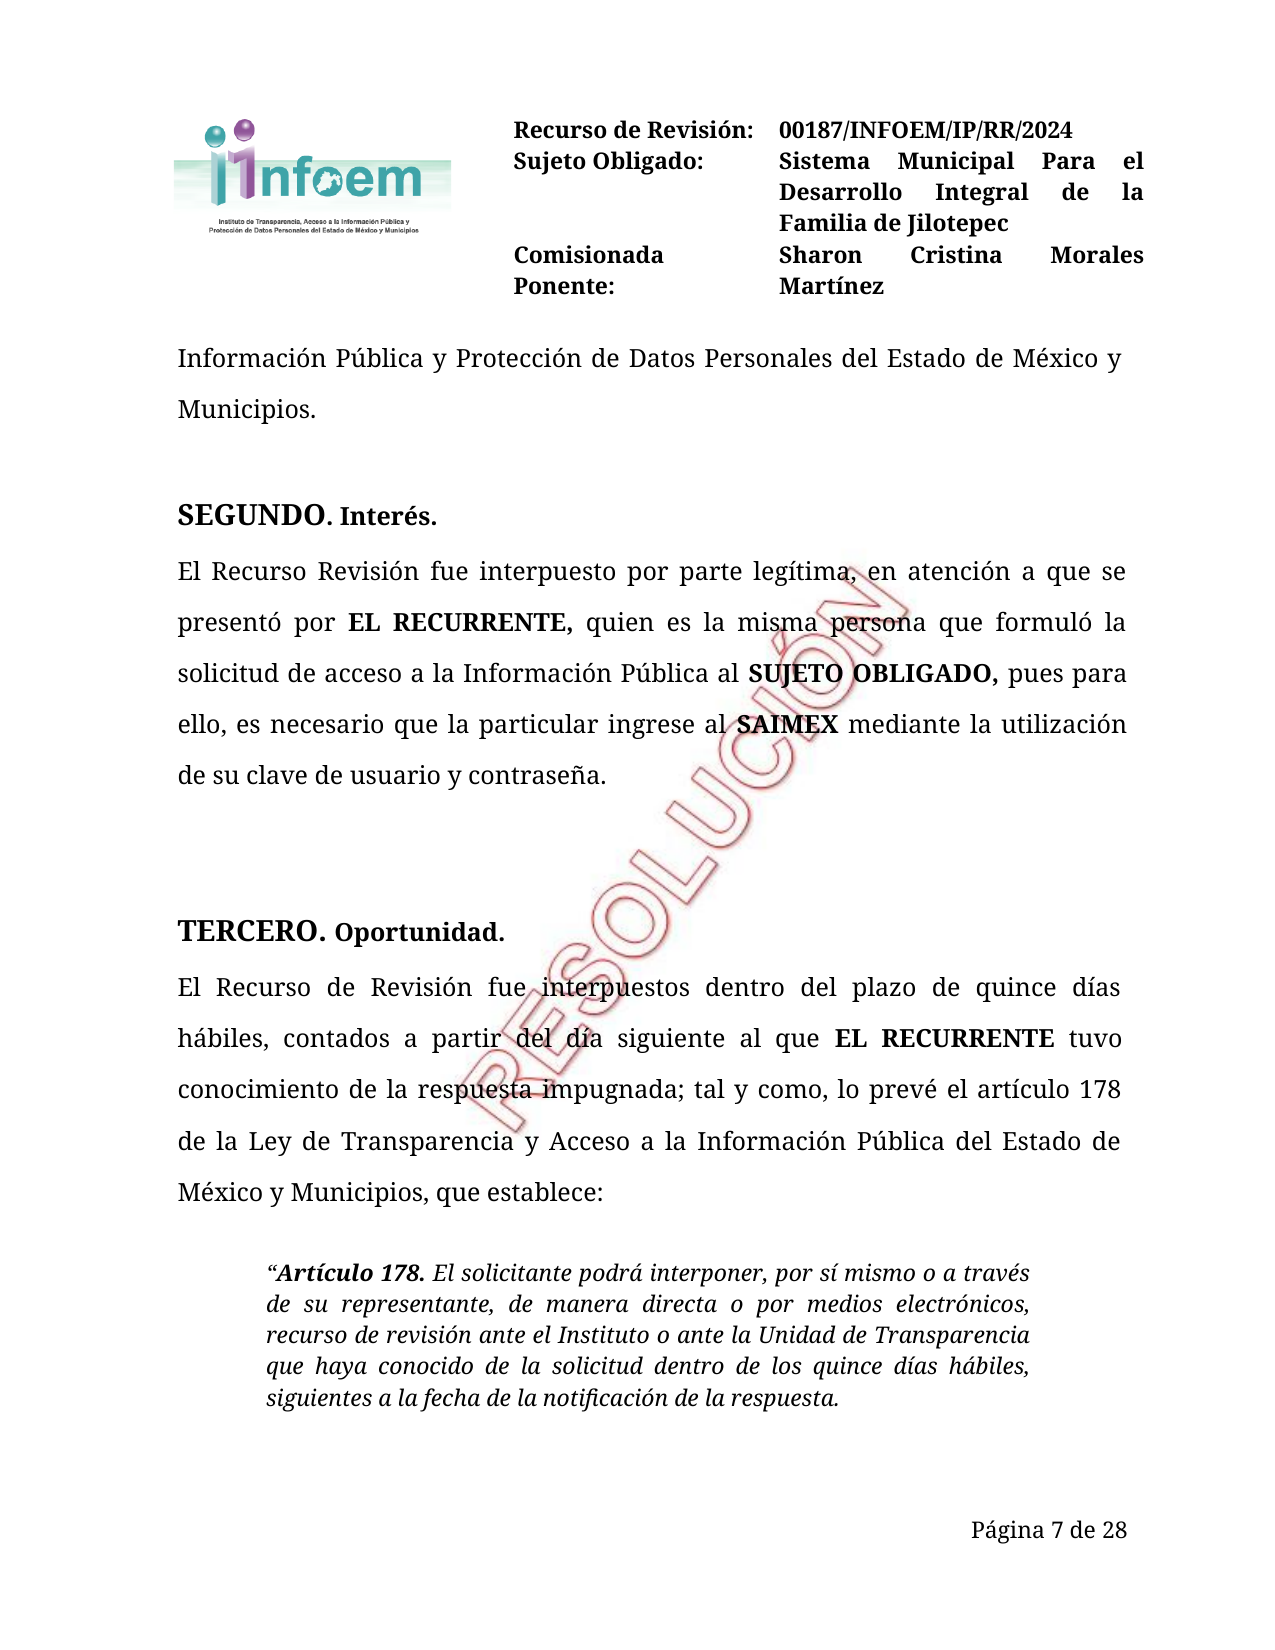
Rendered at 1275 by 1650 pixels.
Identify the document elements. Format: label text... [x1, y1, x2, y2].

text El Recurso de Revisión fue interpuestos dentro del plazo de quince días hábiles, contados a partir del día siguiente al que EL RECURRENTE tuvo conocimiento de la respuesta impugnada; tal y como, lo prevé el artículo 178 de la Ley de Transparencia y Acceso a la Información Pública del Estado de México y Municipios, que establece: [177, 970, 1122, 1208]
text SEGUNDO. Interés. [177, 494, 1127, 533]
text TERCERO. Oportunidad. [177, 911, 1122, 950]
picture [116, 113, 1242, 1650]
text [177, 341, 1122, 426]
text “Artículo 178. El solicitante podrá interponer, por sí mismo o a través de su representante, de manera directa o por medios electrónicos, recurso de revisión ante el Instituto o ante la Unidad de Transparencia que haya conocido de la solicitud dentro de los quince días hábiles, siguientes a la fecha de la notificación de la respuesta. [266, 1257, 1034, 1413]
text El Recurso Revisión fue interpuesto por parte legítima, en atención a que se presentó por EL RECURRENTE, quien es la misma persona que formuló la solicitud de acceso a la Información Pública al SUJETO OBLIGADO, pues para ello, es necesario que la particular ingrese al SAIMEX mediante la utilización de su clave de usuario y contraseña. [177, 553, 1127, 792]
